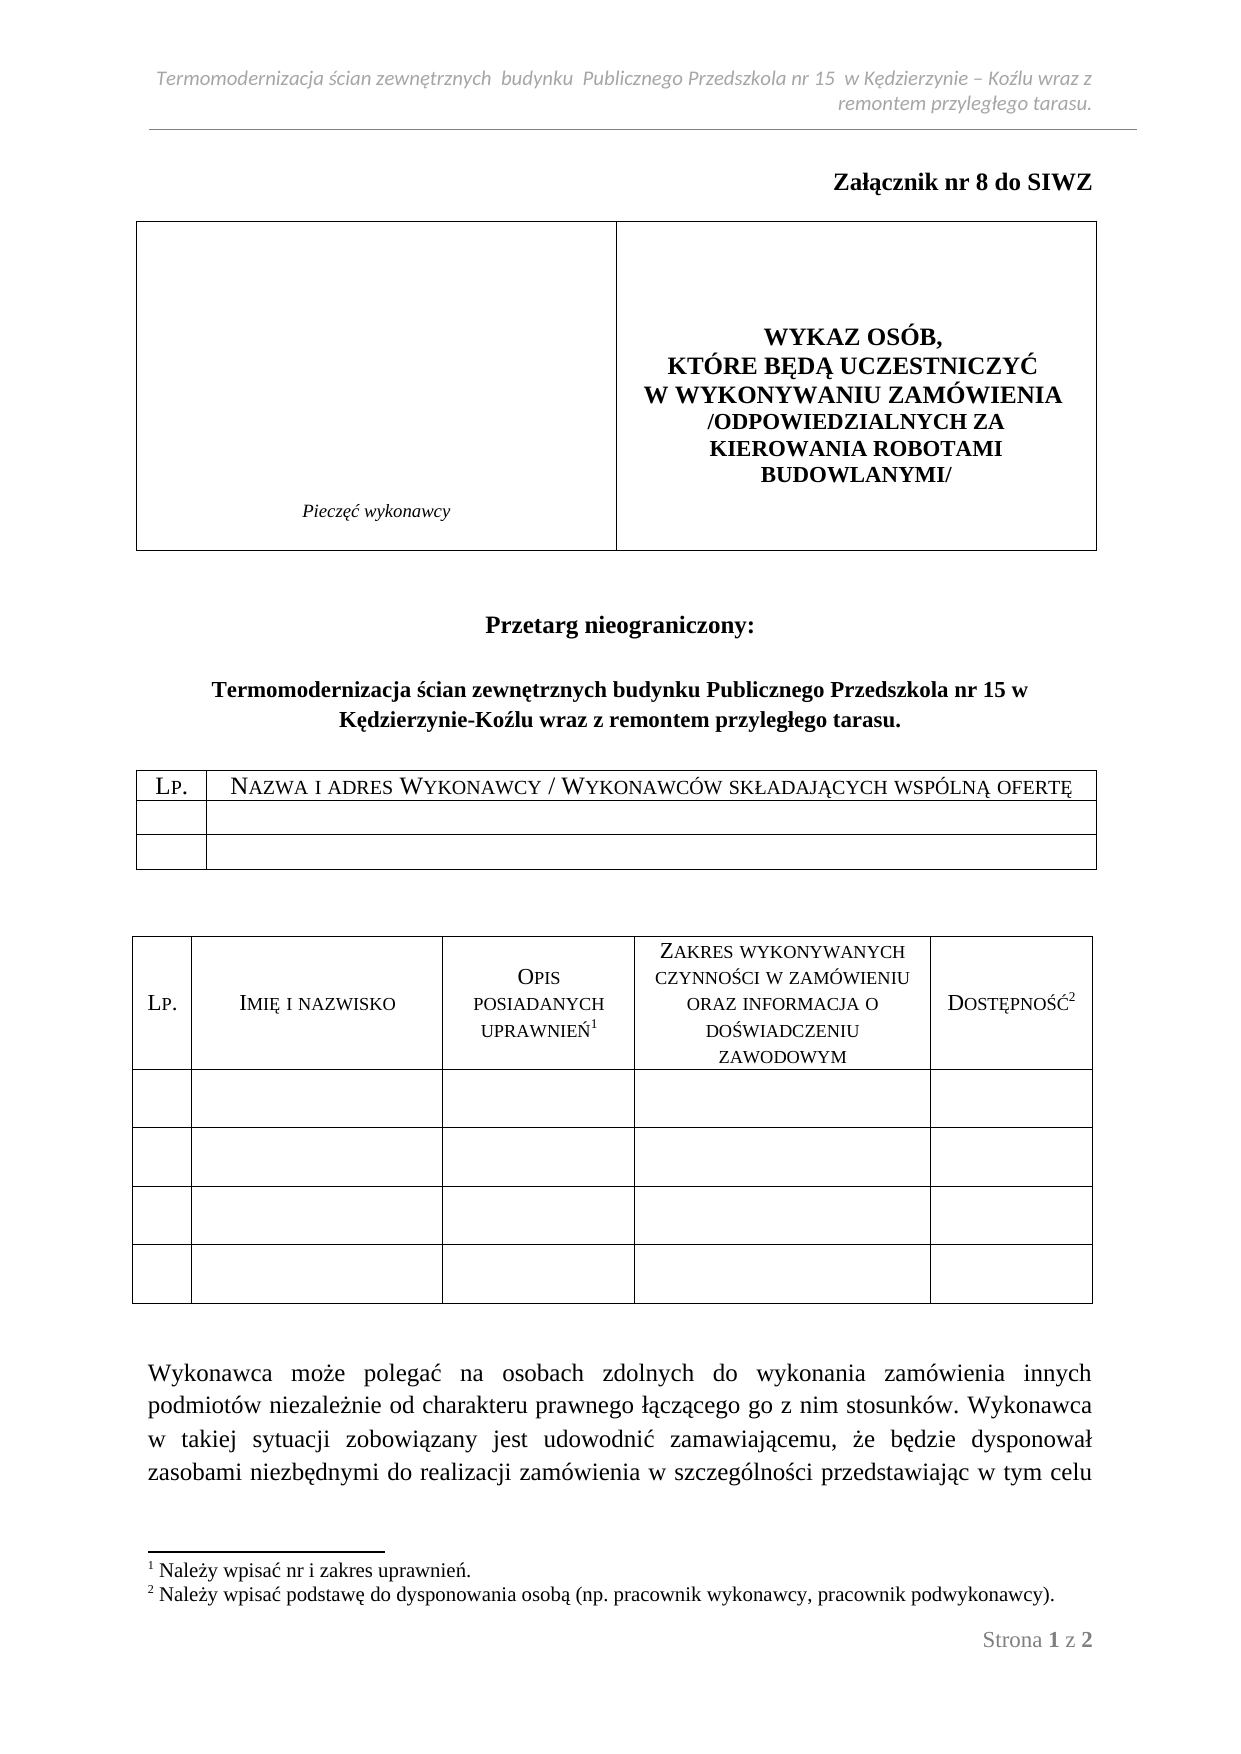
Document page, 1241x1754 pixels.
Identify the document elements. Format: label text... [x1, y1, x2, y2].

table_cell [207, 835, 1096, 869]
table_cell [192, 1128, 442, 1186]
table_cell [133, 1245, 191, 1303]
table_cell [137, 835, 206, 869]
table_cell [635, 1128, 930, 1186]
table_cell [137, 801, 206, 834]
text Termomodernizacja ścian zewnętrznych budynku Publicznego Przedszkola nr 15 w Kędzierzynie-Koźlu wraz z remontem przyległego tarasu. [148, 676, 1093, 733]
table_header Nazwa i adres Wykonawcy / Wykonawców składających wspólną ofertę [207, 771, 1096, 799]
table_cell [443, 1070, 634, 1127]
table_cell [931, 1070, 1092, 1127]
text Załącznik nr 8 do SIWZ [148, 167, 1093, 195]
table_header Opis posiadanych uprawnień [443, 937, 634, 1068]
table_cell [207, 801, 1096, 834]
table_header Dostępność [931, 937, 1092, 1068]
table_header WYKAZ OSÓB, KTÓRE BĘDĄ UCZESTNICZYĆ W WYKONYWANIU ZAMÓWIENIA /ODPOWIEDZIALNYCH ZA KIEROWANIA ROBOTAMI BUDOWLANYMI/ [617, 222, 1096, 550]
table_cell [635, 1070, 930, 1127]
table_cell [635, 1245, 930, 1303]
table_cell [635, 1187, 930, 1244]
table_cell [443, 1245, 634, 1303]
table_cell [133, 1070, 191, 1127]
table_header Pieczęć wykonawcy [137, 222, 616, 550]
table_cell [931, 1128, 1092, 1186]
table_header Imię i nazwisko [192, 937, 442, 1068]
table_cell [931, 1187, 1092, 1244]
table_header Lp. [133, 937, 191, 1068]
table_cell [931, 1245, 1092, 1303]
table_cell [443, 1128, 634, 1186]
table_cell [443, 1187, 634, 1244]
table_cell [192, 1187, 442, 1244]
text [148, 1358, 1093, 1485]
table_header Lp. [137, 771, 206, 799]
table_header Zakres wykonywanych czynności w zamówieniu oraz informacja o doświadczeniu zawodowym [635, 937, 930, 1068]
text Przetarg nieograniczony: [148, 610, 1093, 639]
table_cell [133, 1128, 191, 1186]
table_cell [192, 1245, 442, 1303]
table_cell [192, 1070, 442, 1127]
table_cell [133, 1187, 191, 1244]
